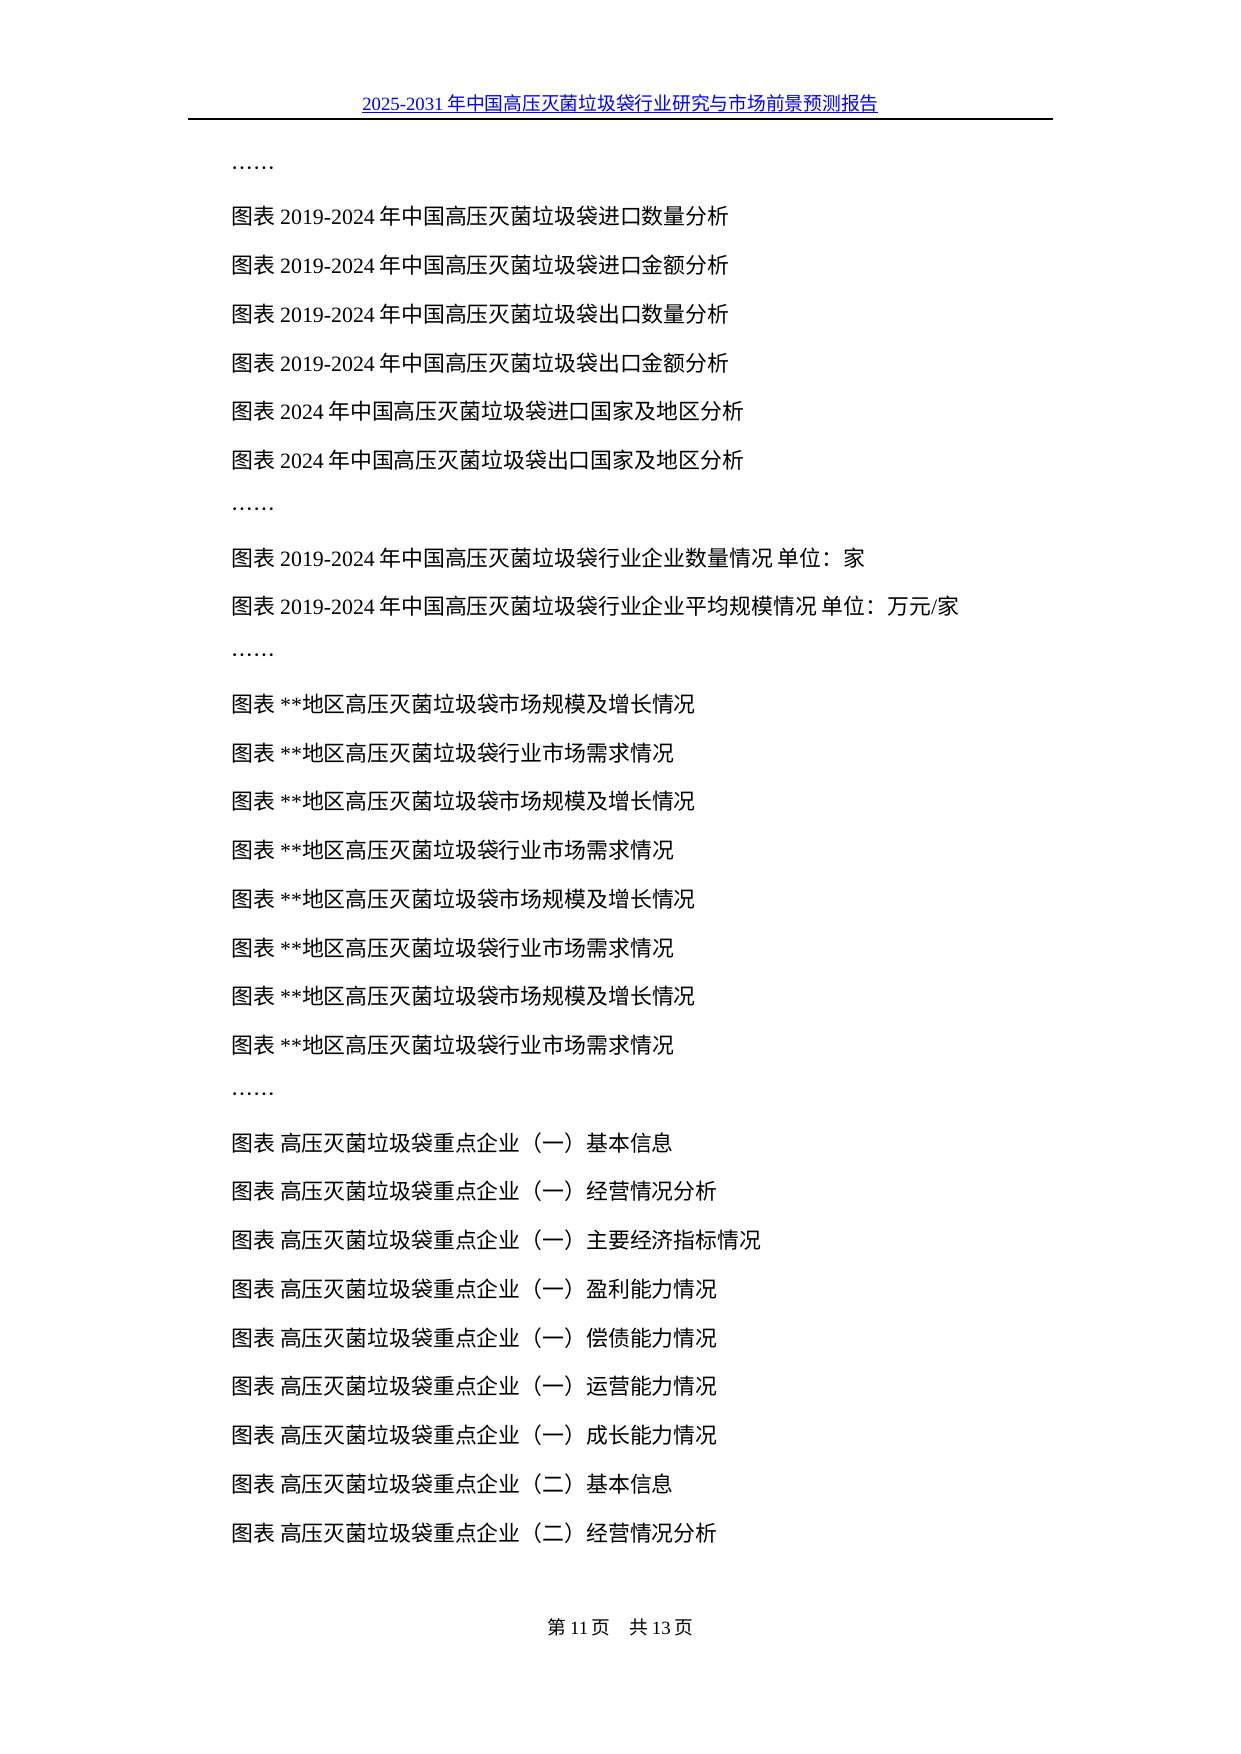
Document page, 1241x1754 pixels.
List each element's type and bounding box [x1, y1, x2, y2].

text [187, 150, 1053, 1548]
